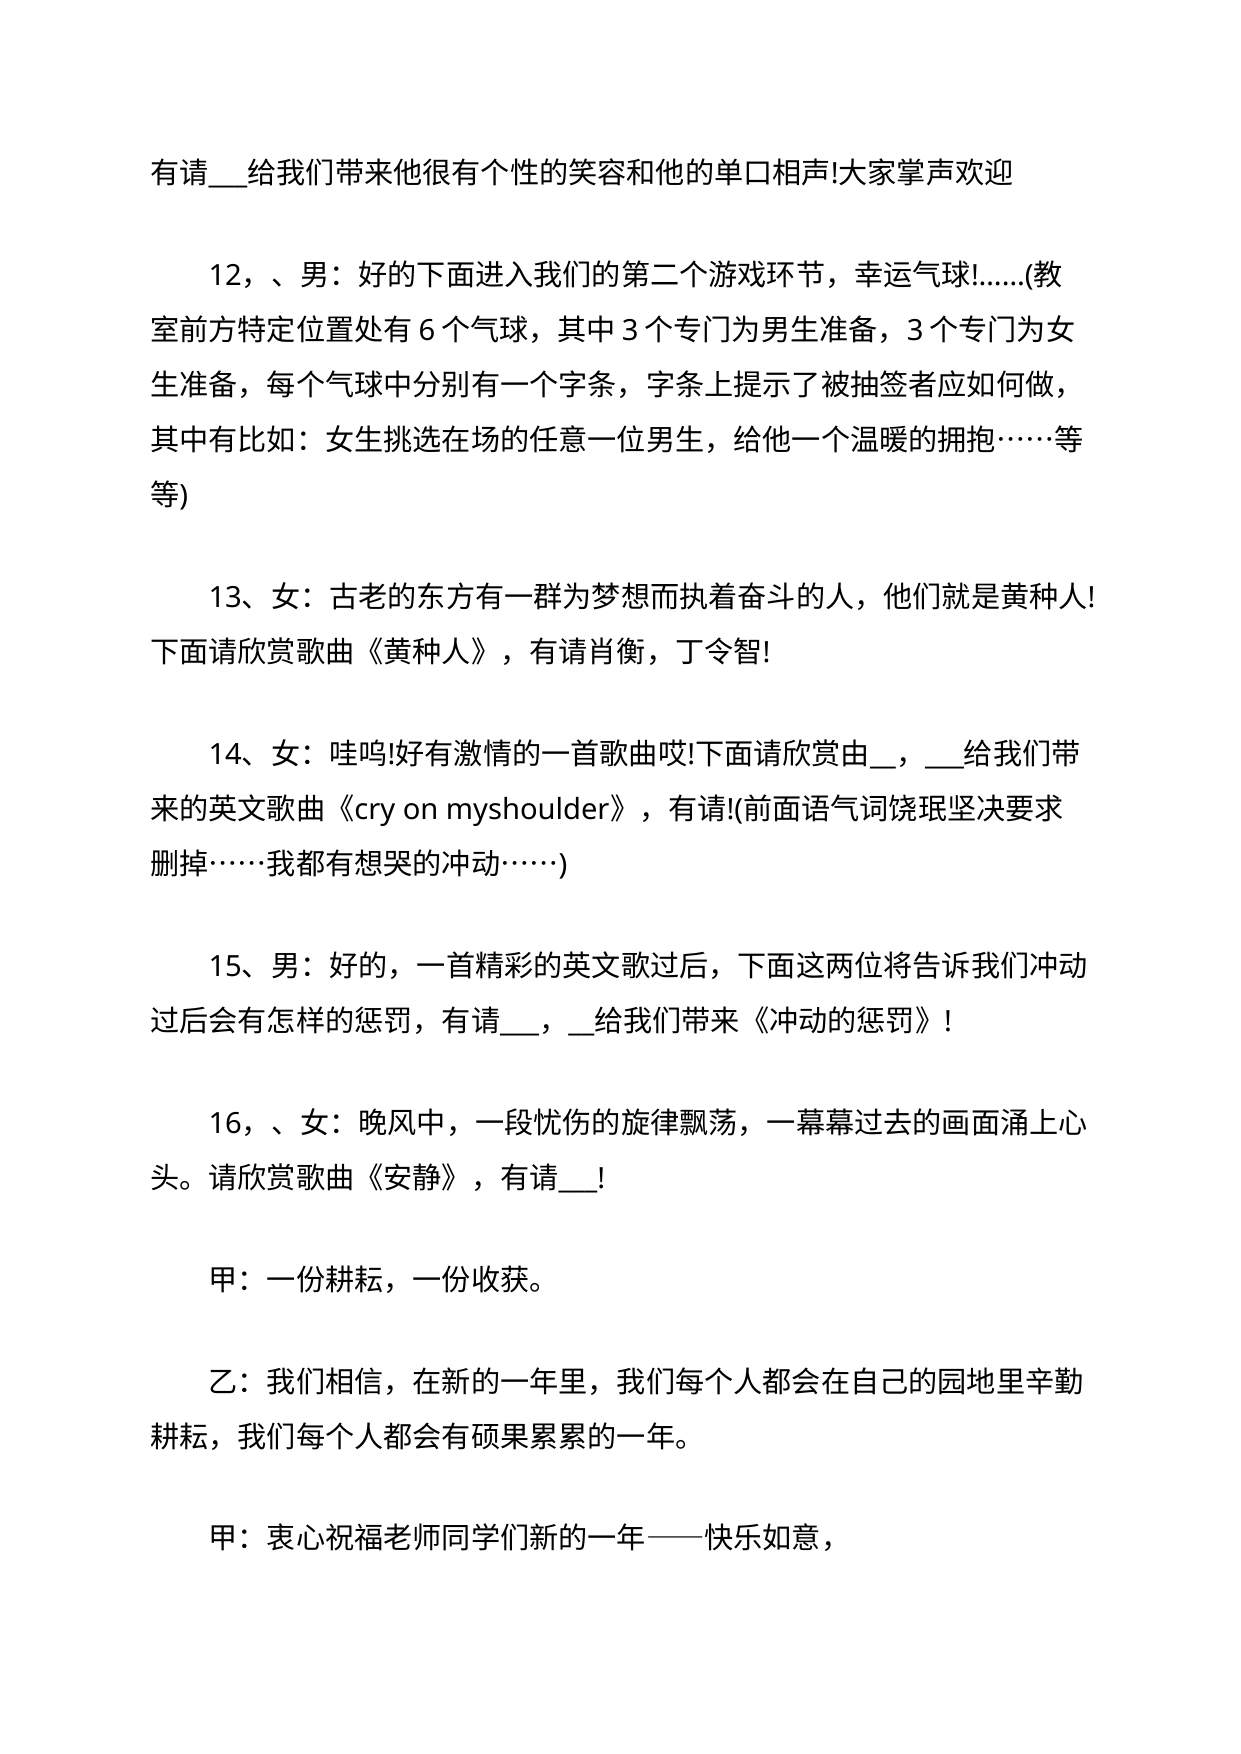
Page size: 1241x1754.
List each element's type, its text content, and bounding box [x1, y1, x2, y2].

text 16，、女：晚风中，一段忧伤的旋律飘荡，一幕幕过去的画面涌上心头。请欣赏歌曲《安静》，有请___! [150, 1100, 1090, 1197]
text 13、女：古老的东方有一群为梦想而执着奋斗的人，他们就是黄种人!下面请欣赏歌曲《黄种人》，有请肖衡，丁令智! [150, 574, 1090, 671]
text 12，、男：好的下面进入我们的第二个游戏环节，幸运气球!……(教室前方特定位置处有6个气球，其中3个专门为男生准备，3个专门为女生准备，每个气球中分别有一个字条，字条上提示了被抽签者应如何做，其中有比如：女生挑选在场的任意一位男生，给他一个温暖的拥抱……等等) [150, 252, 1090, 514]
text 乙：我们相信，在新的一年里，我们每个人都会在自己的园地里辛勤耕耘，我们每个人都会有硕果累累的一年。 [150, 1358, 1090, 1456]
text 14、女：哇呜!好有激情的一首歌曲哎!下面请欣赏由__，___给我们带来的英文歌曲《cry on myshoulder》，有请!(前面语气词饶珉坚决要求删掉……我都有想哭的冲动……) [150, 731, 1090, 883]
text 甲：一份耕耘，一份收获。 [150, 1257, 1090, 1299]
text 甲：衷心祝福老师同学们新的一年——快乐如意， [150, 1515, 1090, 1557]
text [150, 150, 1090, 192]
text 15、男：好的，一首精彩的英文歌过后，下面这两位将告诉我们冲动过后会有怎样的惩罚，有请___，__给我们带来《冲动的惩罚》! [150, 943, 1090, 1040]
